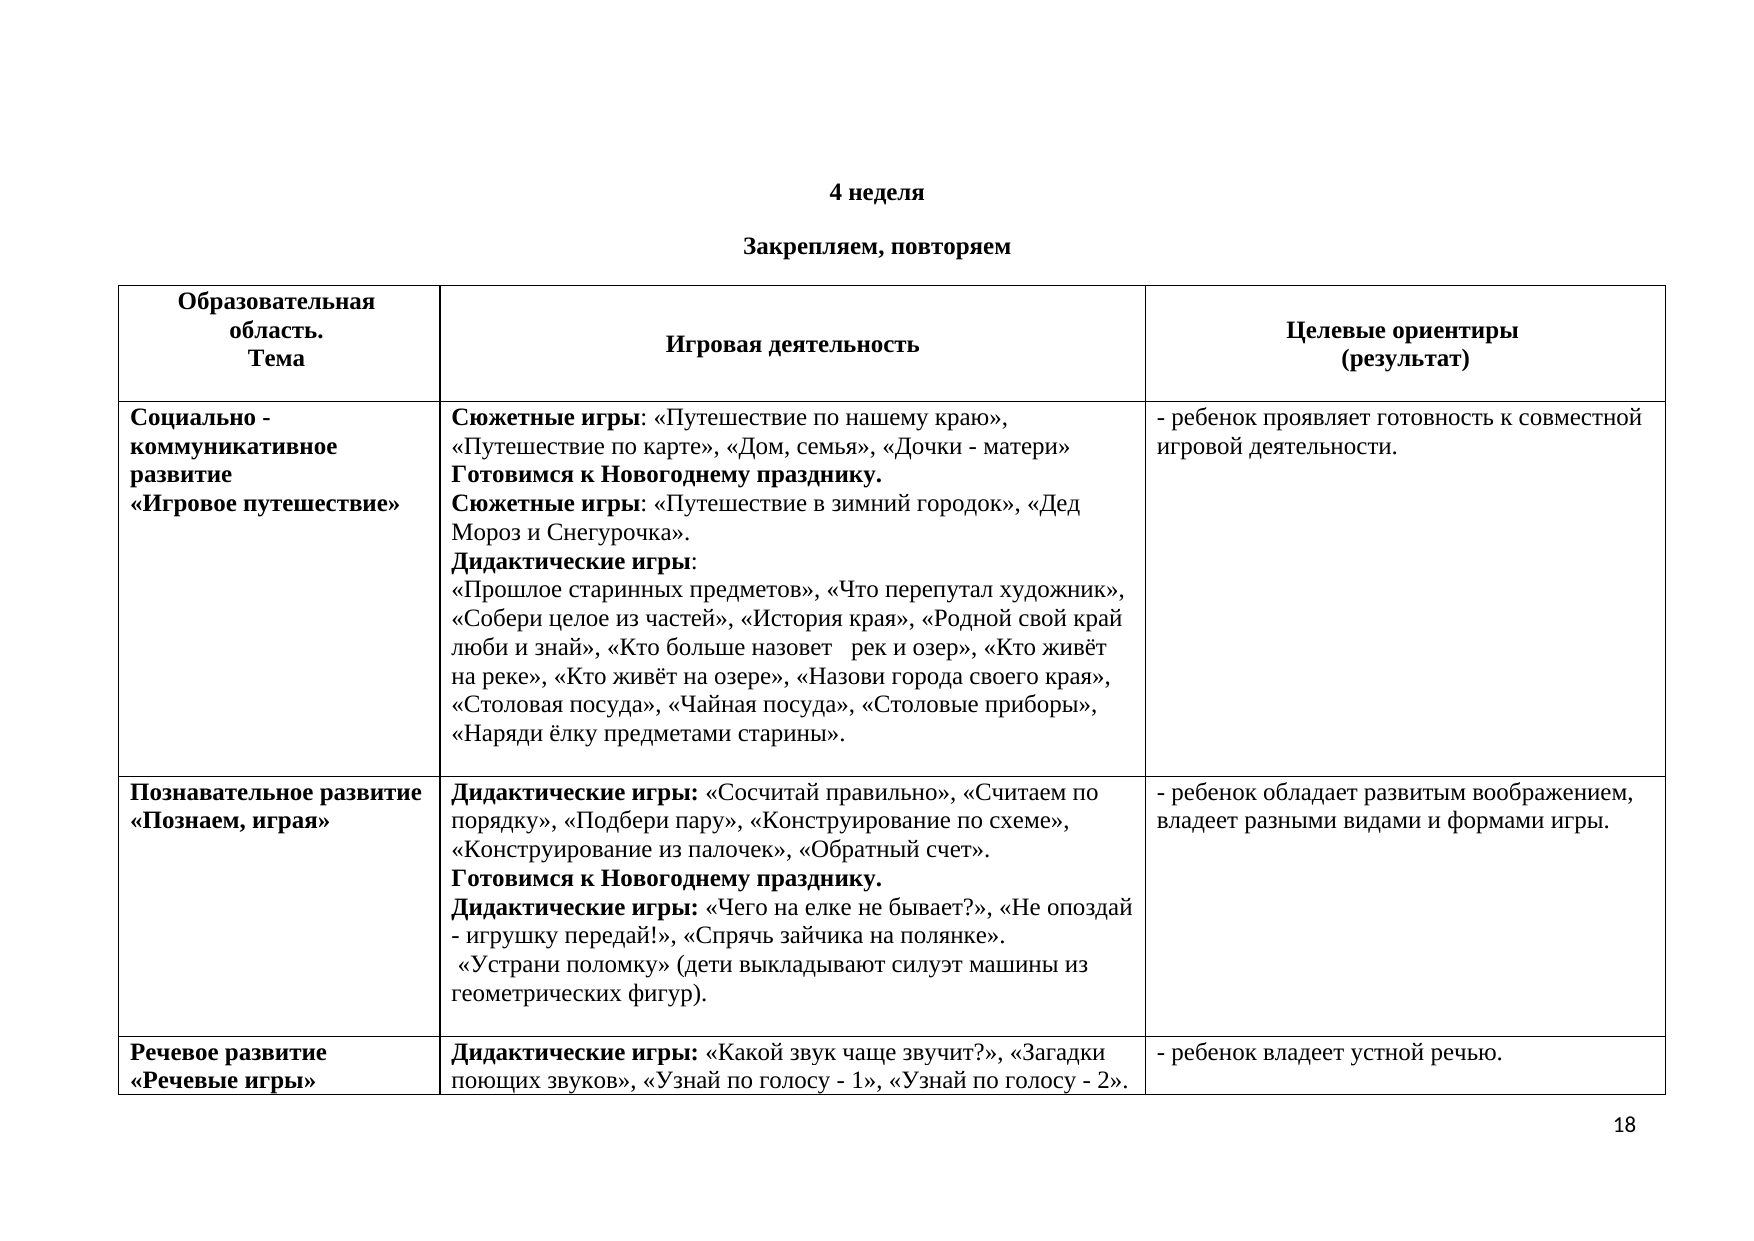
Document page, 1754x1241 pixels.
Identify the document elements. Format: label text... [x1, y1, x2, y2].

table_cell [1146, 1037, 1665, 1094]
table_header Целевые ориентиры (результат) [1146, 286, 1665, 401]
text 4 неделя [118, 177, 1636, 206]
table_cell Познавательное развитие «Познаем, играя» [119, 777, 439, 1036]
table_cell - ребенок обладает развитым воображением, владеет разными видами и формами игры. [1146, 777, 1665, 1036]
text Закрепляем, повторяем [118, 231, 1636, 260]
table_header Игровая деятельность [441, 286, 1145, 401]
table_cell Сюжетные игры: «Путешествие по нашему краю», «Путешествие по карте», «Дом, семья», «Дочки - матери» Готовимся к Новогоднему празднику. Сюжетные игры: «Путешествие в зимний городок», «Дед Мороз и Снегурочка». Дидактические игры: «Прошлое старинных предметов», «Что перепутал художник», «Собери целое из частей», «История края», «Родной свой край люби и знай», «Кто больше назовет рек и озер», «Кто живёт на реке», «Кто живёт на озере», «Назови города своего края», «Столовая посуда», «Чайная посуда», «Столовые приборы», «Наряди ёлку предметами старины». [441, 402, 1145, 776]
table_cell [119, 1037, 439, 1094]
table_cell - ребенок проявляет готовность к совместной игровой деятельности. [1146, 402, 1665, 776]
table_cell Дидактические игры: «Сосчитай правильно», «Считаем по порядку», «Подбери пару», «Конструирование по схеме», «Конструирование из палочек», «Обратный счет». Готовимся к Новогоднему празднику. Дидактические игры: «Чего на елке не бывает?», «Не опоздай - игрушку передай!», «Спрячь зайчика на полянке». «Устрани поломку» (дети выкладывают силуэт машины из геометрических фигур). [441, 777, 1145, 1036]
table_cell Социально - коммуникативное развитие «Игровое путешествие» [119, 402, 439, 776]
table_header Образовательная область. Тема [119, 286, 439, 401]
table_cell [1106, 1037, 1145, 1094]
